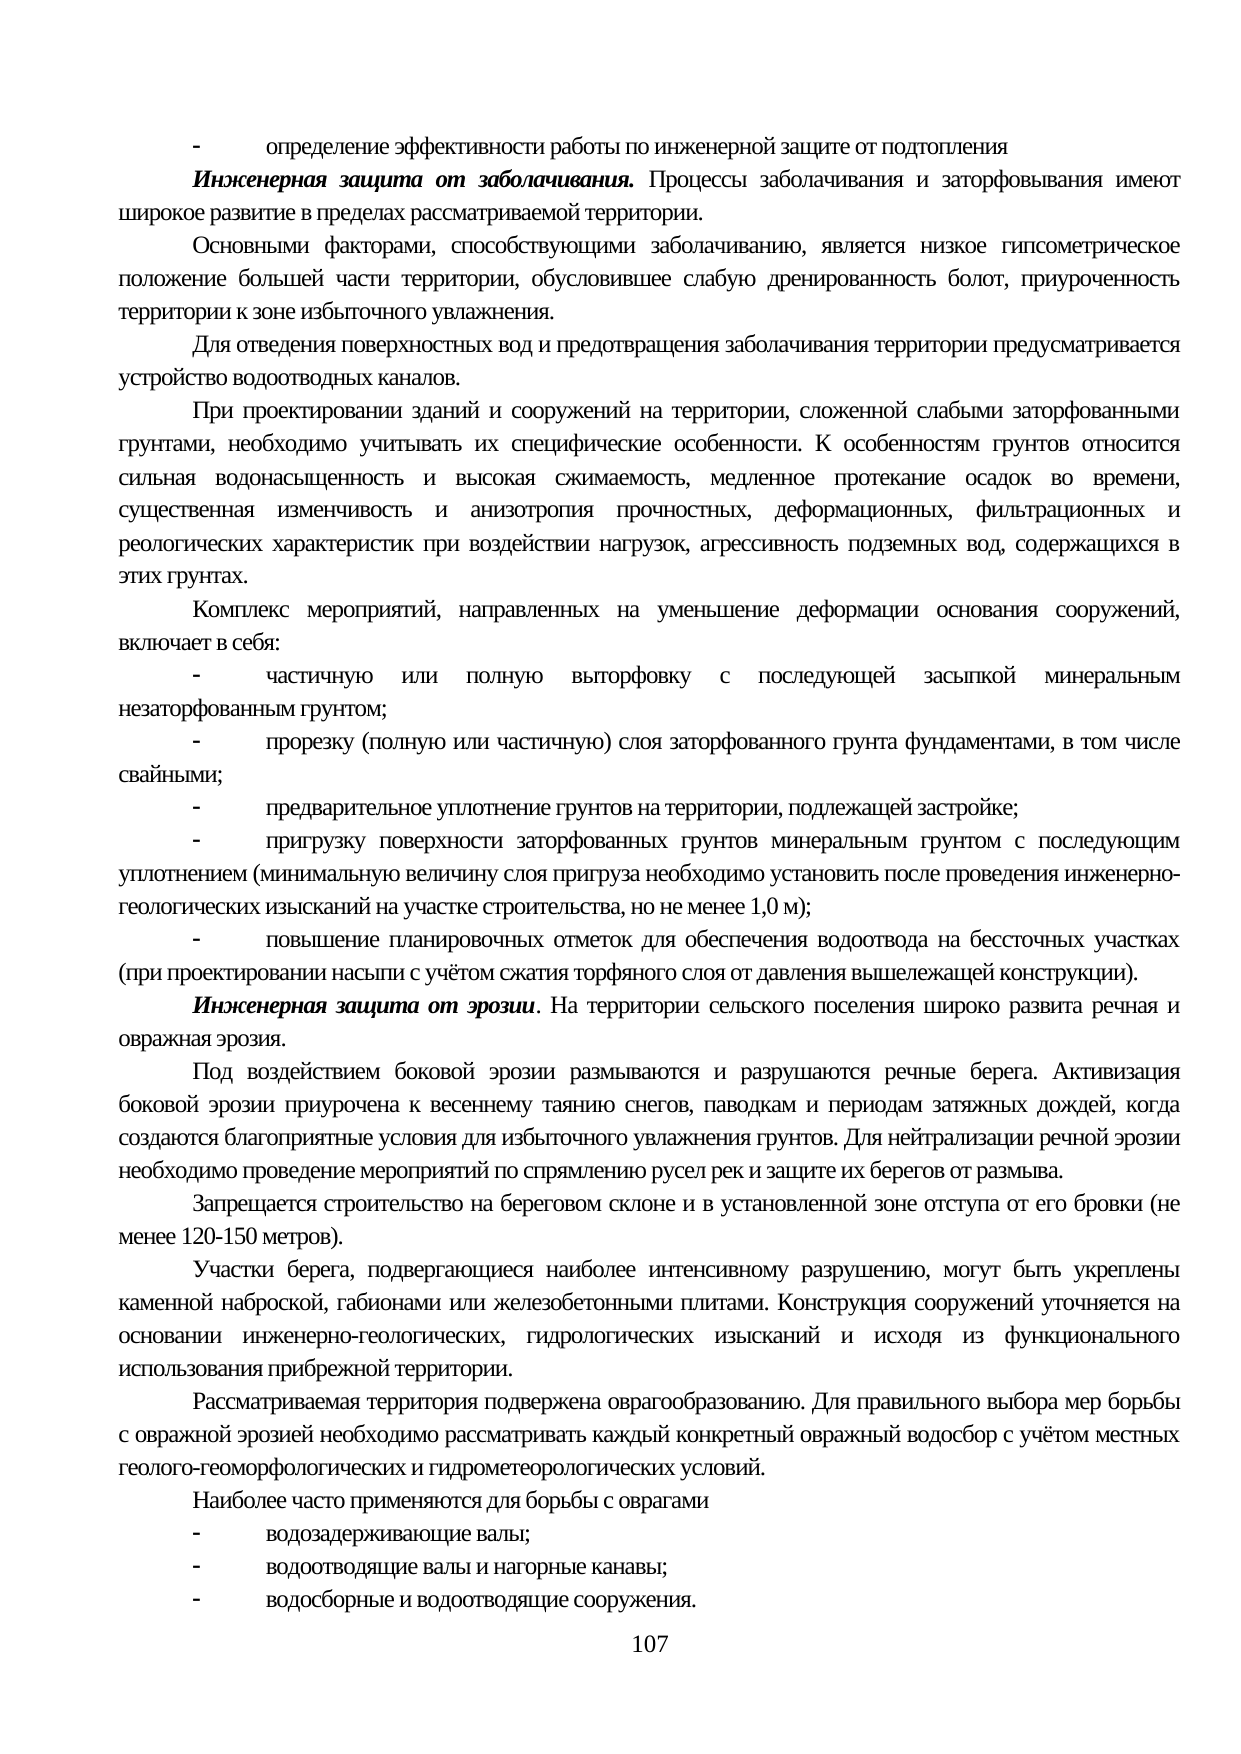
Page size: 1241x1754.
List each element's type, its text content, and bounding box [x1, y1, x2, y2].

list определение эффективности работы по инженерной защите от подтопления [118, 131, 1181, 160]
list Рассматриваемая территория подвержена оврагообразованию. Для правильного выбора мер борьбы с овражной эрозией необходимо рассматривать каждый конкретный овражный водосбор с учётом местных геолого-геоморфологических и гидрометеорологических условий. [118, 1386, 1181, 1481]
list предварительное уплотнение грунтов на территории, подлежащей застройке; [118, 792, 1181, 821]
list Запрещается строительство на береговом склоне и в установленной зоне отступа от его бровки (не менее 120-150 метров). [118, 1188, 1181, 1250]
list Инженерная защита от заболачивания. Процессы заболачивания и заторфовывания имеют широкое развитие в пределах рассматриваемой территории. [118, 164, 1181, 226]
list Участки берега, подвергающиеся наиболее интенсивному разрушению, могут быть укреплены каменной наброской, габионами или железобетонными плитами. Конструкция сооружений уточняется на основании инженерно-геологических, гидрологических изысканий и исходя из функционального использования прибрежной территории. [118, 1254, 1181, 1382]
list повышение планировочных отметок для обеспечения водоотвода на бессточных участках (при проектировании насыпи с учётом сжатия торфяного слоя от давления вышележащей конструкции). [118, 924, 1181, 986]
list водоотводящие валы и нагорные канавы; [118, 1551, 1181, 1580]
list пригрузку поверхности заторфованных грунтов минеральным грунтом с последующим уплотнением (минимальную величину слоя пригруза необходимо установить после проведения инженерно-геологических изысканий на участке строительства, но не менее 1,0 м); [118, 825, 1181, 919]
list водосборные и водоотводящие сооружения. [118, 1584, 1181, 1613]
list Под воздействием боковой эрозии размываются и разрушаются речные берега. Активизация боковой эрозии приурочена к весеннему таянию снегов, паводкам и периодам затяжных дождей, когда создаются благоприятные условия для избыточного увлажнения грунтов. Для нейтрализации речной эрозии необходимо проведение мероприятий по спрямлению русел рек и защите их берегов от размыва. [118, 1056, 1181, 1184]
list Для отведения поверхностных вод и предотвращения заболачивания территории предусматривается устройство водоотводных каналов. [118, 329, 1181, 391]
list При проектировании зданий и сооружений на территории, сложенной слабыми заторфованными грунтами, необходимо учитывать их специфические особенности. К особенностям грунтов относится сильная водонасыщенность и высокая сжимаемость, медленное протекание осадок во времени, существенная изменчивость и анизотропия прочностных, деформационных, фильтрационных и реологических характеристик при воздействии нагрузок, агрессивность подземных вод, содержащихся в этих грунтах. [118, 396, 1181, 589]
list Инженерная защита от эрозии. На территории сельского поселения широко развита речная и овражная эрозия. [118, 990, 1181, 1052]
list прорезку (полную или частичную) слоя заторфованного грунта фундаментами, в том числе свайными; [118, 726, 1181, 787]
list водозадерживающие валы; [118, 1518, 1181, 1547]
list Комплекс мероприятий, направленных на уменьшение деформации основания сооружений, включает в себя: [118, 594, 1181, 655]
list Основными факторами, способствующими заболачиванию, является низкое гипсометрическое положение большей части территории, обусловившее слабую дренированность болот, приуроченность территории к зоне избыточного увлажнения. [118, 230, 1181, 325]
list частичную или полную выторфовку с последующей засыпкой минеральным незаторфованным грунтом; [118, 660, 1181, 721]
list Наиболее часто применяются для борьбы с оврагами [118, 1485, 1181, 1514]
